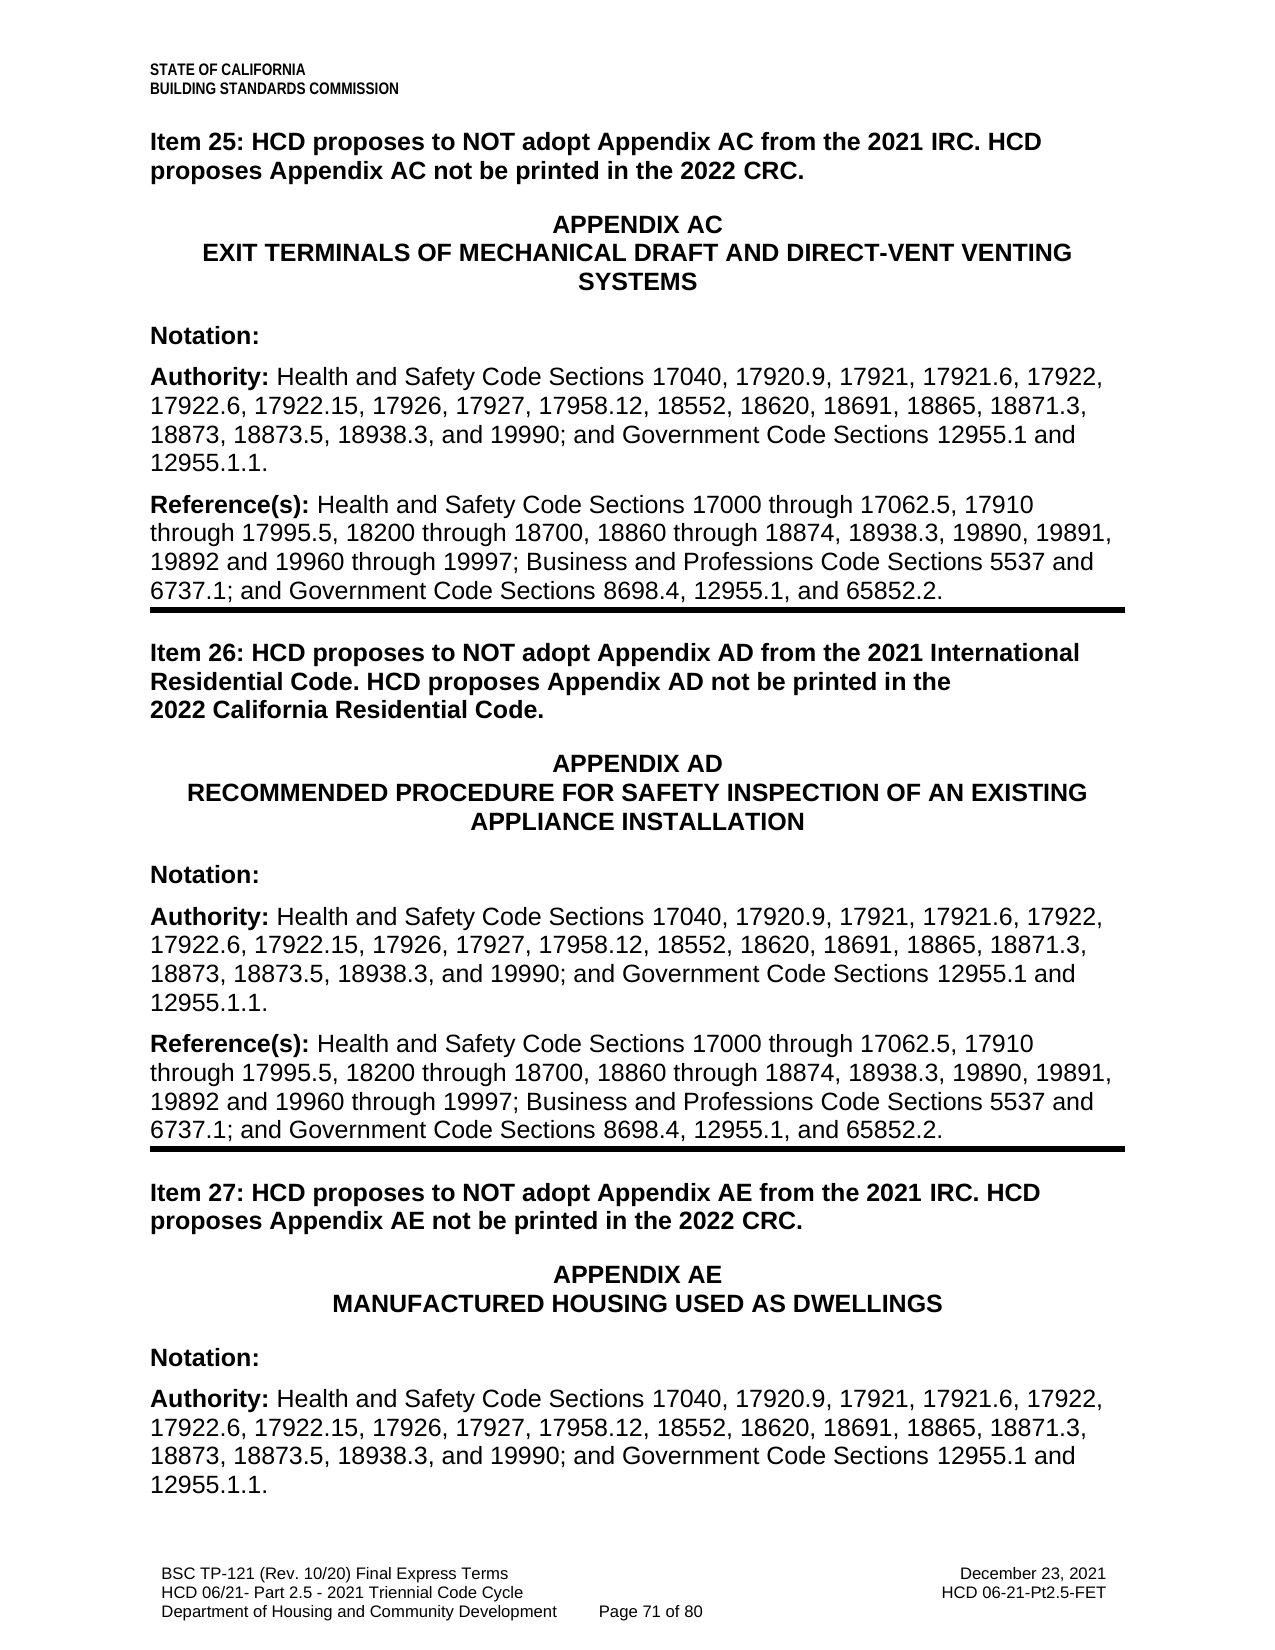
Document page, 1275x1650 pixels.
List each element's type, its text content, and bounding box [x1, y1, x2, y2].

text APPENDIX AC EXIT TERMINALS OF MECHANICAL DRAFT AND DIRECT-VENT VENTING SYSTEMS [150, 209, 1125, 296]
text Notation: [150, 1342, 1125, 1371]
text APPENDIX AE MANUFACTURED HOUSING USED AS DWELLINGS [150, 1260, 1125, 1317]
text APPENDIX AD [150, 749, 1125, 778]
text Authority: Health and Safety Code Sections 17040, 17920.9, 17921, 17921.6, 17922, 17922.6, 17922.15, 17926, 17927, 17958.12, 18552, 18620, 18691, 18865, 18871.3, 18873, 18873.5, 18938.3, and 19990; and Government Code Sections 12955.1 and 12955.1.1. [150, 902, 1125, 1017]
text Authority: Health and Safety Code Sections 17040, 17920.9, 17921, 17921.6, 17922, 17922.6, 17922.15, 17926, 17927, 17958.12, 18552, 18620, 18691, 18865, 18871.3, 18873, 18873.5, 18938.3, and 19990; and Government Code Sections 12955.1 and 12955.1.1. [150, 362, 1125, 477]
subtitle Item 25: HCD proposes to NOT adopt Appendix AC from the 2021 IRC. HCD proposes Appendix AC not be printed in the 2022 CRC. [150, 127, 1125, 184]
text Reference(s): Health and Safety Code Sections 17000 through 17062.5, 17910 through 17995.5, 18200 through 18700, 18860 through 18874, 18938.3, 19890, 19891, 19892 and 19960 through 19997; Business and Professions Code Sections 5537 and 6737.1; and Government Code Sections 8698.4, 12955.1, and 65852.2. [150, 489, 1125, 607]
text Notation: [150, 321, 1125, 349]
subtitle Item 26: HCD proposes to NOT adopt Appendix AD from the 2021 International Residential Code. HCD proposes Appendix AD not be printed in the 2022 California Residential Code. [150, 638, 1125, 724]
text Notation: [150, 860, 1125, 889]
text Reference(s): Health and Safety Code Sections 17000 through 17062.5, 17910 through 17995.5, 18200 through 18700, 18860 through 18874, 18938.3, 19890, 19891, 19892 and 19960 through 19997; Business and Professions Code Sections 5537 and 6737.1; and Government Code Sections 8698.4, 12955.1, and 65852.2. [150, 1029, 1125, 1146]
text Authority: Health and Safety Code Sections 17040, 17920.9, 17921, 17921.6, 17922, 17922.6, 17922.15, 17926, 17927, 17958.12, 18552, 18620, 18691, 18865, 18871.3, 18873, 18873.5, 18938.3, and 19990; and Government Code Sections 12955.1 and 12955.1.1. [150, 1384, 1125, 1499]
text RECOMMENDED PROCEDURE FOR SAFETY INSPECTION OF AN EXISTING APPLIANCE INSTALLATION [150, 778, 1125, 835]
subtitle Item 27: HCD proposes to NOT adopt Appendix AE from the 2021 IRC. HCD proposes Appendix AE not be printed in the 2022 CRC. [150, 1177, 1125, 1235]
